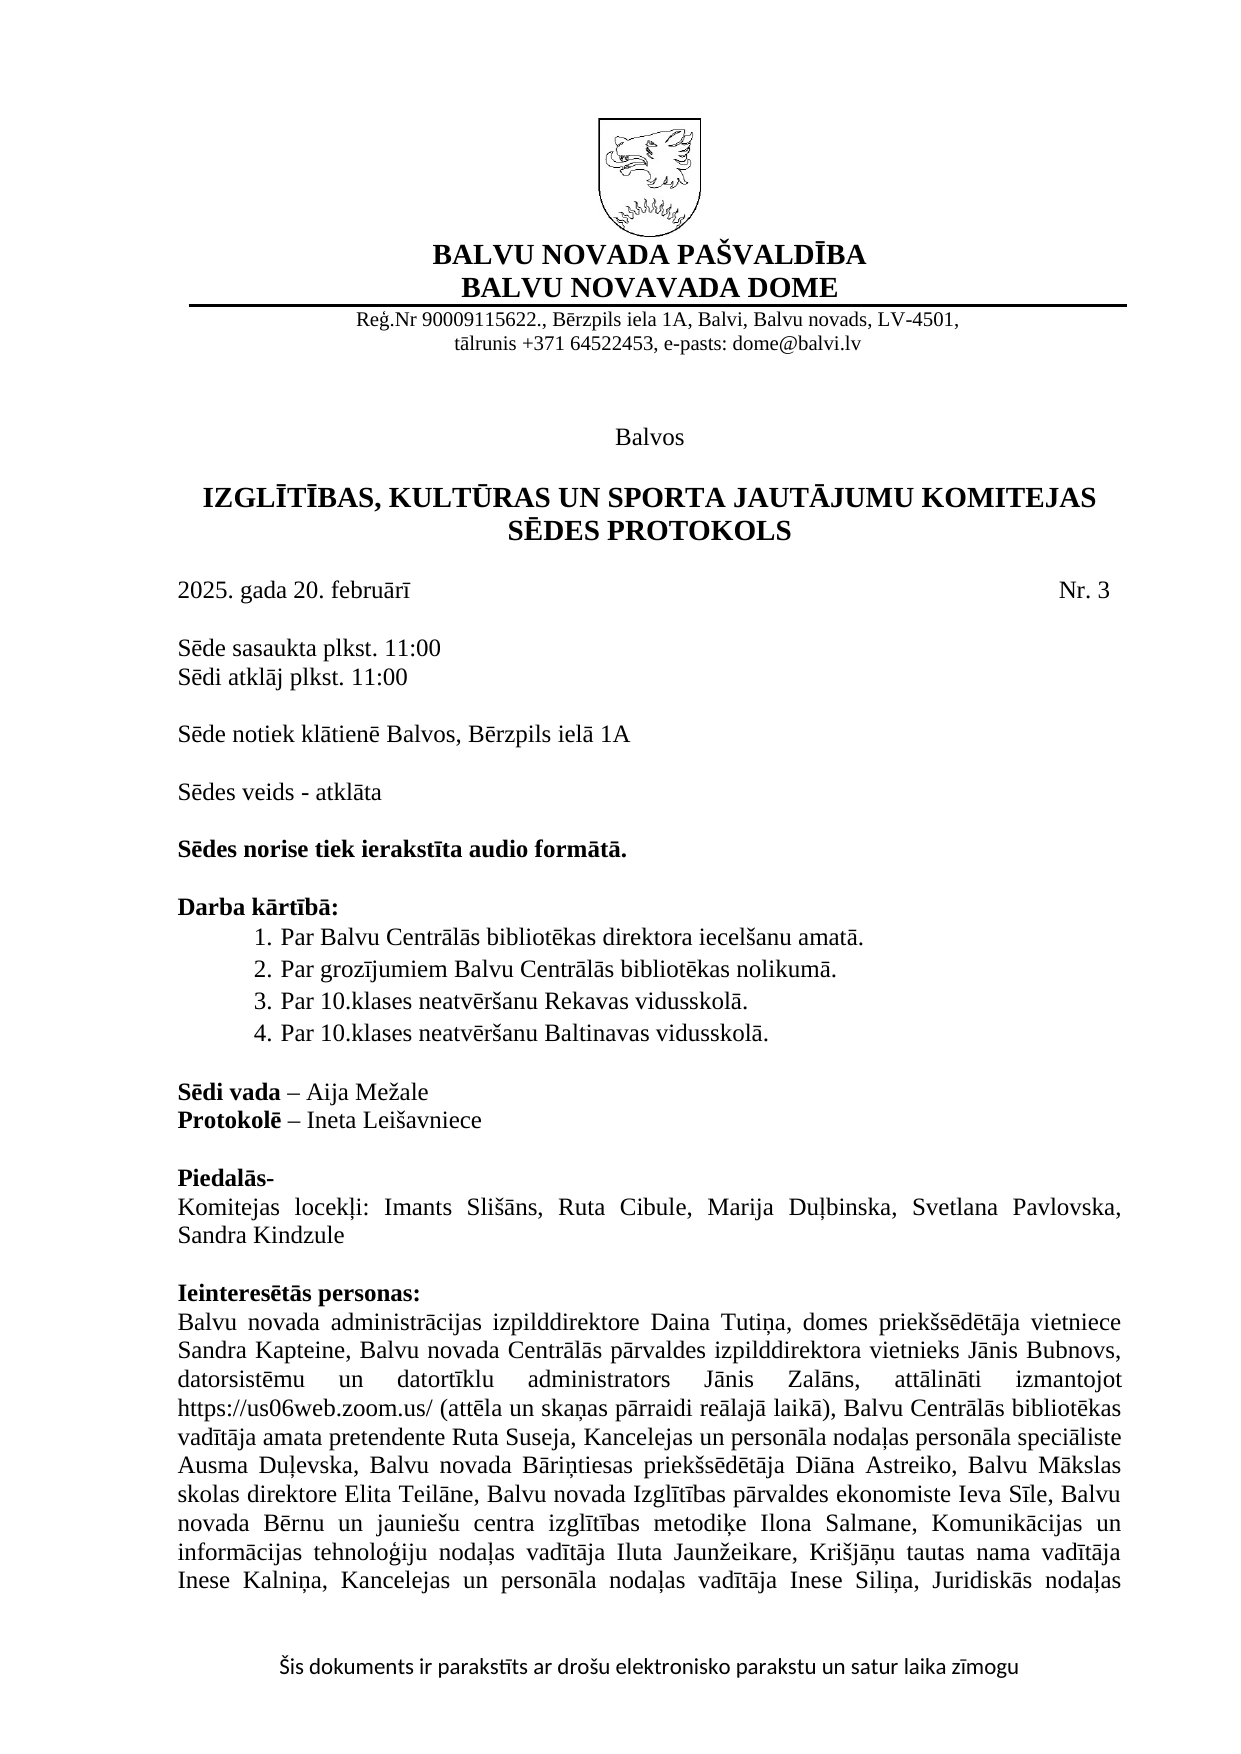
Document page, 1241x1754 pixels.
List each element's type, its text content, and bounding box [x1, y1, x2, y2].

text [177, 1307, 1122, 1594]
text Sēdi vada – Aija Mežale [177, 1077, 1122, 1106]
text 2025. gada 20. februārī Nr. 3 [177, 576, 1122, 604]
text Komitejas locekļi: Imants Slišāns, Ruta Cibule, Marija Duļbinska, Svetlana Pavlovska, Sandra Kindzule [177, 1192, 1122, 1249]
text Sēdi atklāj plkst. 11:00 [177, 662, 1122, 691]
picture [598, 118, 701, 237]
table_header Reģ.Nr 90009115622., Bērzpils iela 1A, Balvi, Balvu novads, LV-4501, tālrunis +371 64522453, e-pasts: dome@balvi.lv [189, 307, 1127, 393]
text Sēdes veids - atklāta [177, 777, 1122, 806]
text Darba kārtībā: [177, 892, 1122, 921]
table_cell Par grozījumiem Balvu Centrālās bibliotēkas nolikumā. [279, 953, 1122, 984]
table_cell Par 10.klases neatvēršanu Rekavas vidusskolā. [279, 984, 1122, 1016]
text Izglītības, kultūras un sporta jautājumu komitejas sēdes protokols [177, 480, 1122, 547]
table_cell Par 10.klases neatvēršanu Baltinavas vidusskolā. [279, 1016, 1122, 1048]
table_header 1. [177, 921, 279, 952]
text Piedalās- [177, 1163, 1122, 1192]
text Sēde sasaukta plkst. 11:00 [177, 633, 1122, 662]
table_cell 4. [177, 1016, 279, 1048]
text Ieinteresētās personas: [177, 1278, 1122, 1307]
text BALVU NOVAVADA DOME [177, 270, 1122, 304]
table_cell 2. [177, 953, 279, 984]
text BALVU NOVADA PAŠVALDĪBA [177, 118, 1122, 270]
table_cell 3. [177, 984, 279, 1016]
text Sēde notiek klātienē Balvos, Bērzpils ielā 1A [177, 719, 1122, 748]
table_header Par Balvu Centrālās bibliotēkas direktora iecelšanu amatā. [279, 921, 1122, 952]
text Protokolē – Ineta Leišavniece [177, 1106, 1122, 1134]
text Sēdes norise tiek ierakstīta audio formātā. [177, 834, 1194, 863]
text Balvos [177, 422, 1122, 451]
